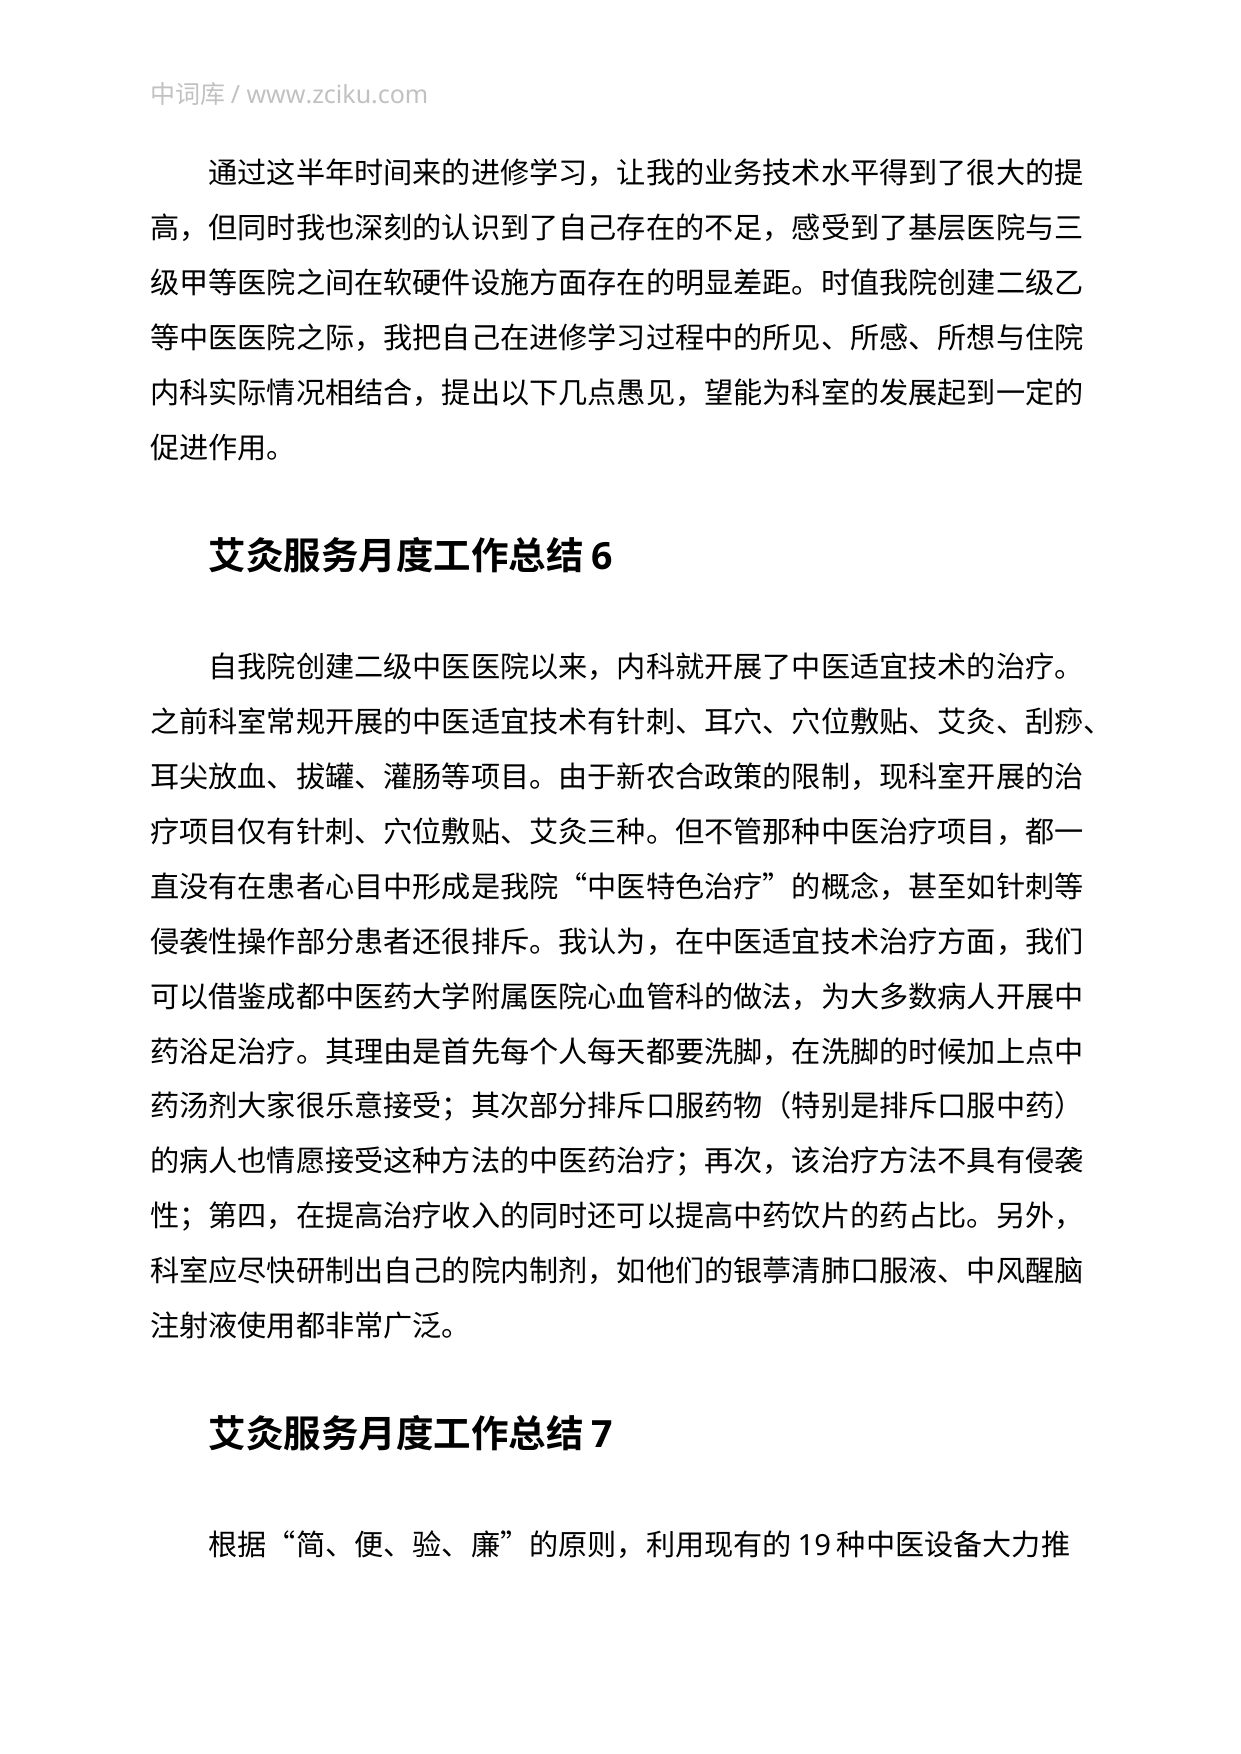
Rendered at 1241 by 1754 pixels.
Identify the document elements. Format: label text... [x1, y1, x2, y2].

text 自我院创建二级中医医院以来，内科就开展了中医适宜技术的治疗。之前科室常规开展的中医适宜技术有针刺、耳穴、穴位敷贴、艾灸、刮痧、耳尖放血、拔罐、灌肠等项目。由于新农合政策的限制，现科室开展的治疗项目仅有针刺、穴位敷贴、艾灸三种。但不管那种中医治疗项目，都一直没有在患者心目中形成是我院“中医特色治疗”的概念，甚至如针刺等侵袭性操作部分患者还很排斥。我认为，在中医适宜技术治疗方面，我们可以借鉴成都中医药大学附属医院心血管科的做法，为大多数病人开展中药浴足治疗。其理由是首先每个人每天都要洗脚，在洗脚的时候加上点中药汤剂大家很乐意接受；其次部分排斥口服药物（特别是排斥口服中药）的病人也情愿接受这种方法的中医药治疗；再次，该治疗方法不具有侵袭性；第四，在提高治疗收入的同时还可以提高中药饮片的药占比。另外，科室应尽快研制出自己的院内制剂，如他们的银葶清肺口服液、中风醒脑注射液使用都非常广泛。 [150, 644, 1090, 1345]
text 艾灸服务月度工作总结7 [150, 1404, 1090, 1459]
text 通过这半年时间来的进修学习，让我的业务技术水平得到了很大的提高，但同时我也深刻的认识到了自己存在的不足，感受到了基层医院与三级甲等医院之间在软硬件设施方面存在的明显差距。时值我院创建二级乙等中医医院之际，我把自己在进修学习过程中的所见、所感、所想与住院内科实际情况相结合，提出以下几点愚见，望能为科室的发展起到一定的促进作用。 [150, 150, 1090, 467]
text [150, 1522, 1090, 1564]
text 艾灸服务月度工作总结6 [150, 526, 1090, 581]
